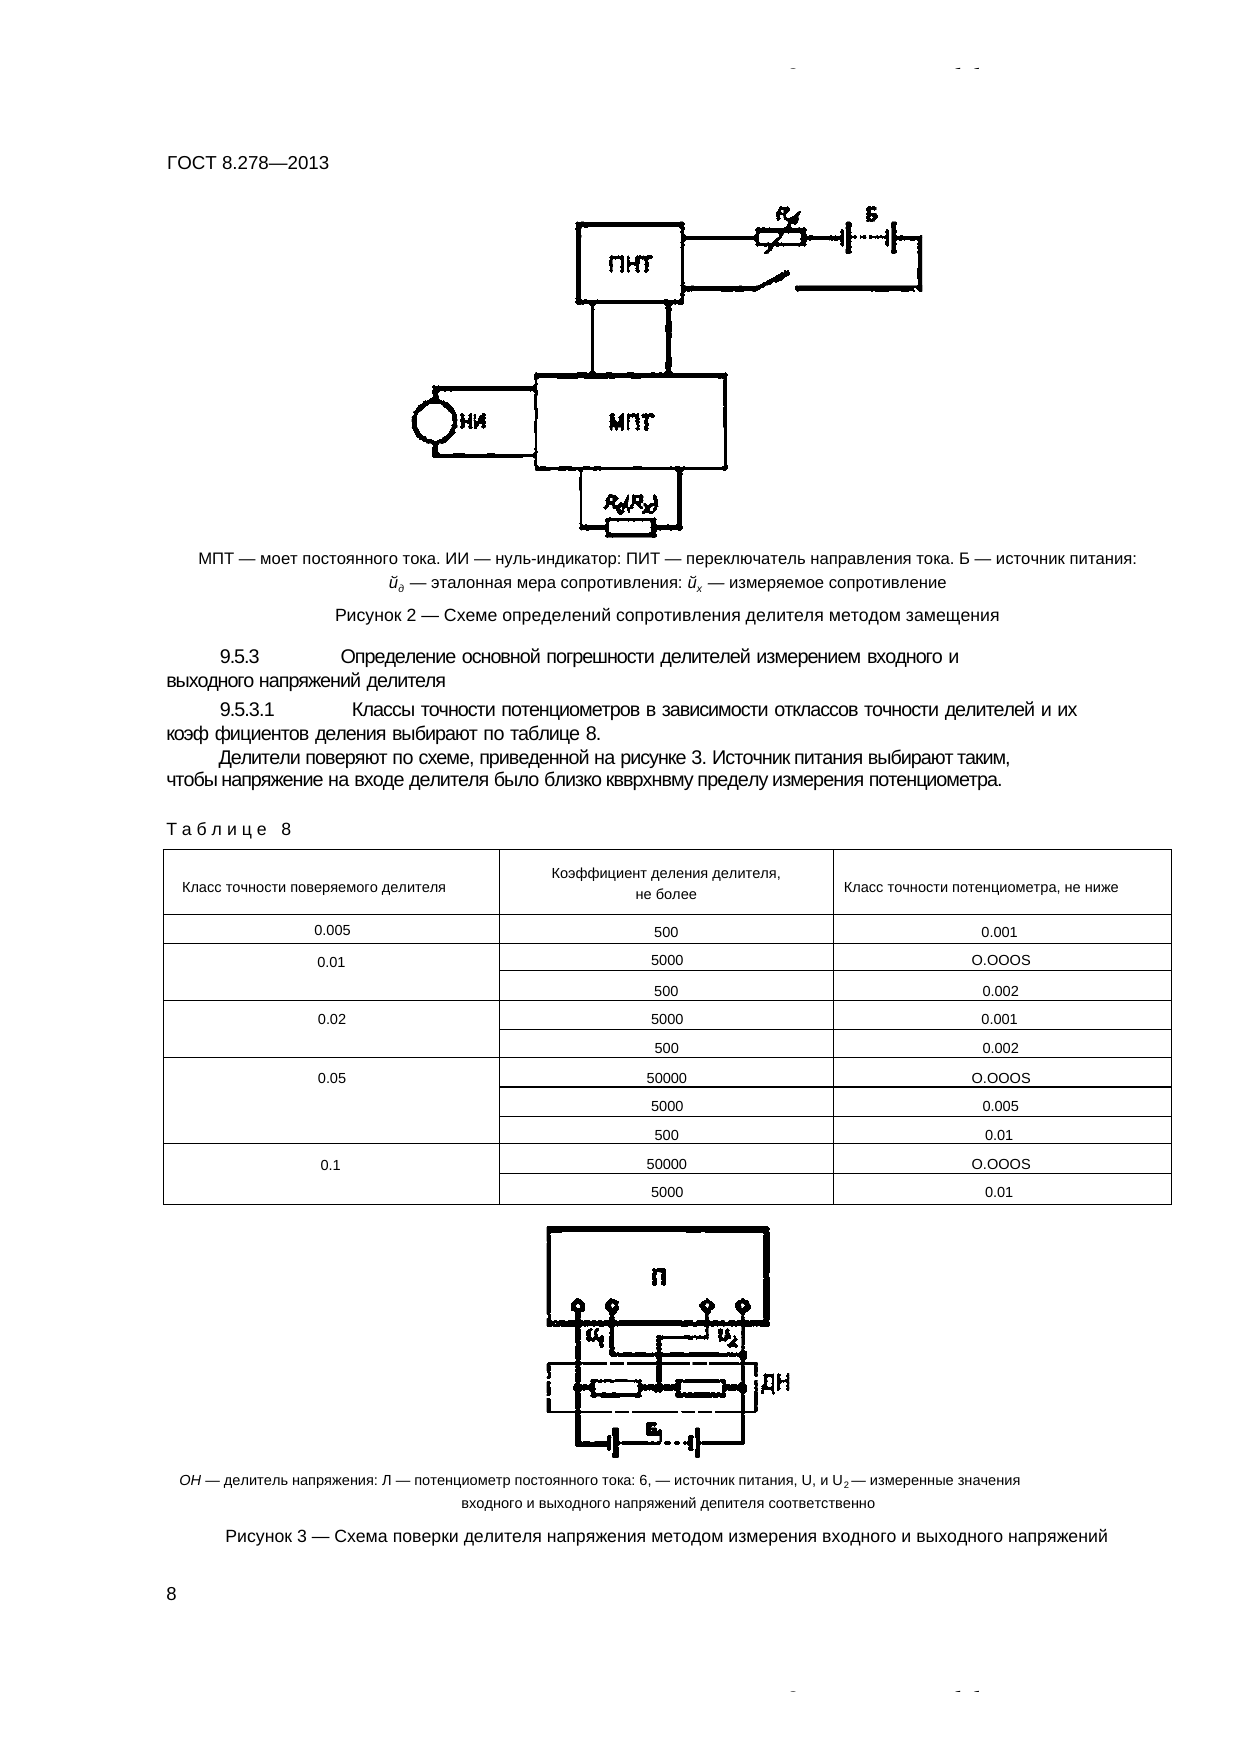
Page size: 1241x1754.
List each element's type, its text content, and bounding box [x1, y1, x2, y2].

table_header Коэффициент деления делителя, [500, 850, 833, 882]
table_cell 5000 [500, 1001, 833, 1029]
list Определение основной погрешности делителей измерением входного и выходного напряжений делителя [166, 644, 1038, 691]
table_cell O.OOOS [834, 1058, 1171, 1086]
table_header Класс точности потенциометра, не ниже [834, 850, 1171, 914]
picture [546, 1226, 790, 1458]
table_cell O.OOOS [834, 1144, 1171, 1173]
table_cell 0.002 [834, 1030, 1171, 1057]
picture [411, 206, 923, 538]
table_cell 0.005 [164, 915, 499, 943]
table_cell 50000 [500, 1144, 833, 1173]
table_cell 0.01 [834, 1174, 1171, 1204]
list Классы точности потенциометров в зависимости отклассов точности делителей и их коэф­ фициентов деления выбирают по таблице 8. [166, 698, 1109, 745]
table_cell 500 [500, 915, 833, 943]
table_cell 0.002 [834, 971, 1171, 1000]
text входного и выходного напряжений депителя соответственно [152, 1495, 1185, 1512]
table_cell 5000 [500, 944, 833, 970]
table_cell O.OOOS [834, 944, 1171, 970]
table_cell не более [500, 883, 833, 914]
table_cell 0.005 [834, 1088, 1171, 1116]
table_cell 0.001 [834, 1001, 1171, 1029]
table_cell 500 [500, 971, 833, 1000]
text Т а б л и ц е 8 [166, 819, 1186, 839]
table_cell 0.01 [164, 944, 499, 1000]
table_cell 50000 [500, 1058, 833, 1086]
text йд — эталонная мера сопротивления: йх — измеряемое сопротивление [152, 573, 1183, 594]
table_cell 0.001 [834, 915, 1171, 943]
table_cell 0.1 [164, 1144, 499, 1204]
table_cell 0.01 [834, 1117, 1171, 1143]
table_cell 500 [500, 1117, 833, 1143]
text ГОСТ 8.278—2013 [167, 152, 1186, 174]
text 8 [166, 1583, 1186, 1604]
table_cell 5000 [500, 1174, 833, 1204]
table_header Класс точности поверяемого делителя [164, 850, 499, 914]
table_cell 0.02 [164, 1001, 499, 1057]
text Рисунок 3 — Схема поверки делителя напряжения методом измерения входного и выходного напряжений [225, 1526, 1186, 1546]
table_cell 0.05 [164, 1058, 499, 1143]
text Рисунок 2 — Схеме определений сопротивления делителя методом замещения [152, 605, 1183, 626]
table_cell 5000 [500, 1088, 833, 1116]
table_cell 500 [500, 1030, 833, 1057]
text Делители поверяют по схеме, приведенной на рисунке 3. Источник питания выбирают таким, чтобы напряжение на входе делителя было близко квврхнвму пределу измерения потенциометра. [166, 747, 1059, 791]
text ОН — делитель напряжения: Л — потенциометр постоянного тока: 6, — источник питания, U, и U2 — измеренные значения [179, 1236, 1186, 1490]
